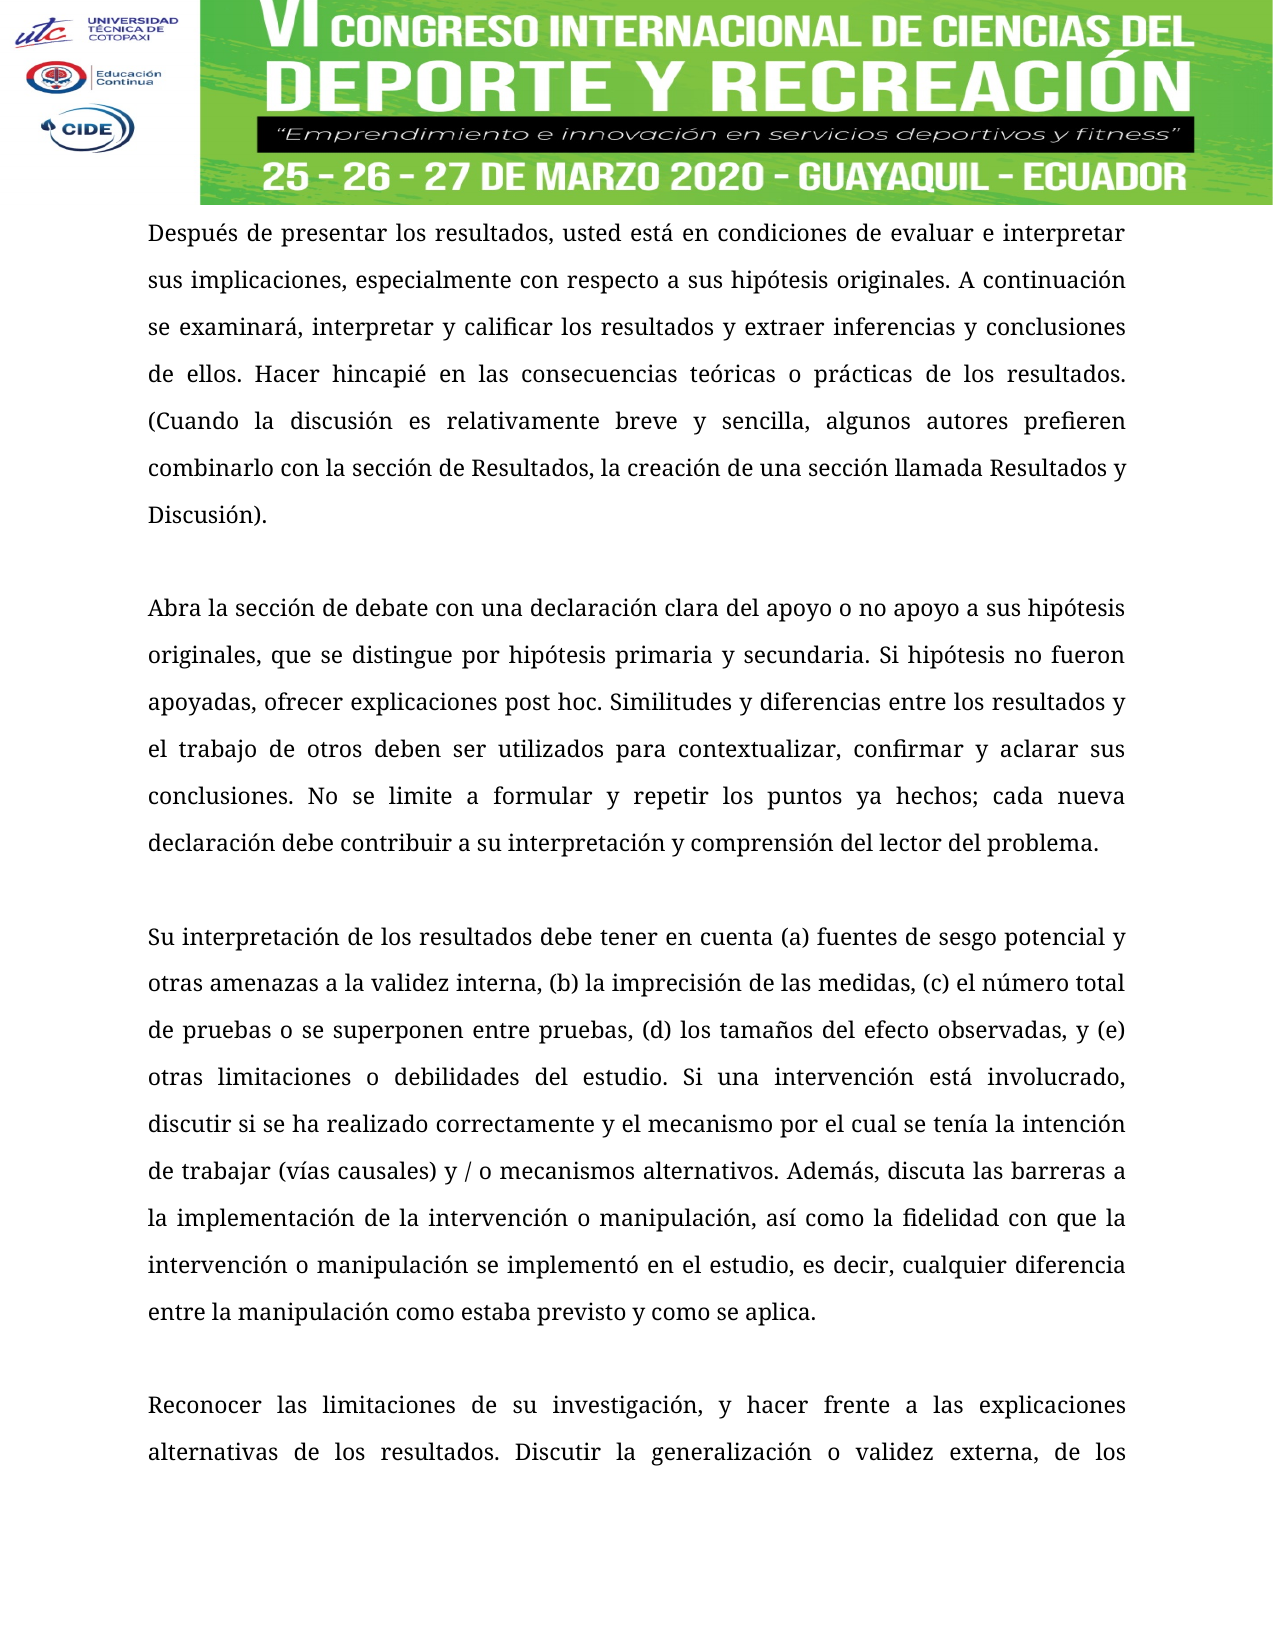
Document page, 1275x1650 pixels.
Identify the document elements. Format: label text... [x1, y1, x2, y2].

text Su interpretación de los resultados debe tener en cuenta (a) fuentes de sesgo potencial y otras amenazas a la validez interna, (b) la imprecisión de las medidas, (c) el número total de pruebas o se superponen entre pruebas, (d) los tamaños del efecto observadas, y (e) otras limitaciones o debilidades del estudio. Si una intervención está involucrado, discutir si se ha realizado correctamente y el mecanismo por el cual se tenía la intención de trabajar (vías causales) y / o mecanismos alternativos. Además, discuta las barreras a la implementación de la intervención o manipulación, así como la fidelidad con que la intervención o manipulación se implementó en el estudio, es decir, cualquier diferencia entre la manipulación como estaba previsto y como se aplica. [148, 921, 1127, 1327]
text Después de presentar los resultados, usted está en condiciones de evaluar e interpretar sus implicaciones, especialmente con respecto a sus hipótesis originales. A continuación se examinará, interpretar y calificar los resultados y extraer inferencias y conclusiones de ellos. Hacer hincapié en las consecuencias teóricas o prácticas de los resultados. (Cuando la discusión es relativamente breve y sencilla, algunos autores prefieren combinarlo con la sección de Resultados, la creación de una sección llamada Resultados y Discusión). [148, 217, 1127, 530]
text Abra la sección de debate con una declaración clara del apoyo o no apoyo a sus hipótesis originales, que se distingue por hipótesis primaria y secundaria. Si hipótesis no fueron apoyadas, ofrecer explicaciones post hoc. Similitudes y diferencias entre los resultados y el trabajo de otros deben ser utilizados para contextualizar, confirmar y aclarar sus conclusiones. No se limite a formular y repetir los puntos ya hechos; cada nueva declaración debe contribuir a su interpretación y comprensión del lector del problema. [148, 592, 1127, 858]
picture [0, 0, 1273, 205]
